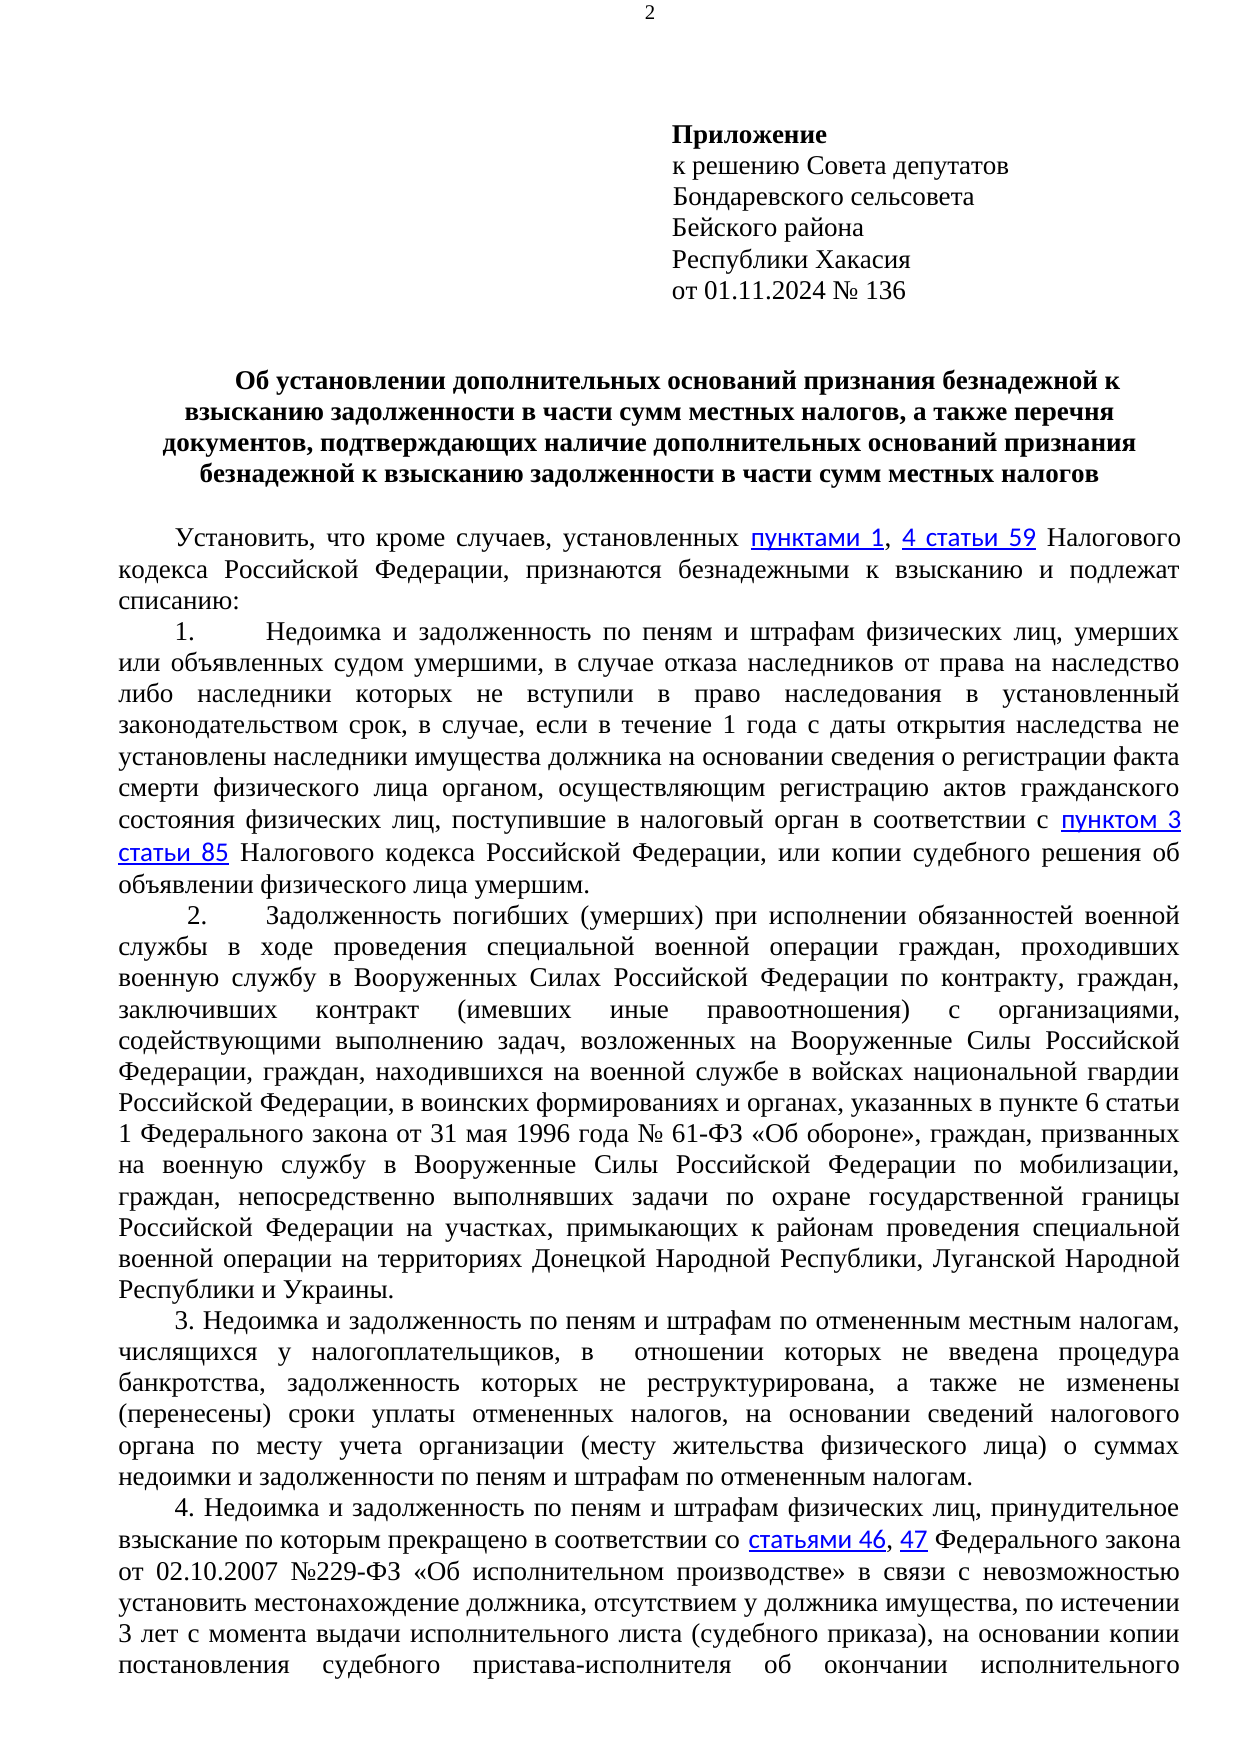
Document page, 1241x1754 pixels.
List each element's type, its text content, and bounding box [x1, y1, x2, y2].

text Республики Хакасия [118, 243, 1181, 274]
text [118, 1491, 1181, 1680]
text Бондаревского сельсовета [118, 180, 1181, 212]
list Задолженность погибших (умерших) при исполнении обязанностей военной службы в ходе проведения специальной военной операции граждан, проходивших военную службу в Вооруженных Силах Российской Федерации по контракту, граждан, заключивших контракт (имевших иные правоотношения) с организациями, содействующими выполнению задач, возложенных на Вооруженные Силы Российской Федерации, граждан, находившихся на военной службе в войсках национальной гвардии Российской Федерации, в воинских формированиях и органах, указанных в пункте 6 статьи 1 Федерального закона от 31 мая 1996 года № 61-ФЗ «Об обороне», граждан, призванных на военную службу в Вооруженные Силы Российской Федерации по мобилизации, граждан, непосредственно выполнявших задачи по охране государственной границы Российской Федерации на участках, примыкающих к районам проведения специальной военной операции на территориях Донецкой Народной Республики, Луганской Народной Республики и Украины. [118, 899, 1181, 1304]
text Установить, что кроме случаев, установленных пунктами 1, 4 статьи 59 Налогового кодекса Российской Федерации, признаются безнадежными к взысканию и подлежат списанию: [118, 520, 1181, 615]
text 3. Недоимка и задолженность по пеням и штрафам по отмененным местным налогам, числящихся у налогоплательщиков, в отношении которых не введена процедура банкротства, задолженность которых не реструктурирована, а также не изменены (перенесены) сроки уплаты отмененных налогов, на основании сведений налогового органа по месту учета организации (месту жительства физического лица) о суммах недоимки и задолженности по пеням и штрафам по отмененным налогам. [118, 1304, 1181, 1491]
text Об установлении дополнительных оснований признания безнадежной к взысканию задолженности в части сумм местных налогов, а также перечня документов, подтверждающих наличие дополнительных оснований признания безнадежной к взысканию задолженности в части сумм местных налогов [118, 364, 1181, 489]
text к решению Совета депутатов [118, 149, 1181, 180]
list Недоимка и задолженность по пеням и штрафам физических лиц, умерших или объявленных судом умершими, в случае отказа наследников от права на наследство либо наследники которых не вступили в право наследования в установленный законодательством срок, в случае, если в течение 1 года с даты открытия наследства не установлены наследники имущества должника на основании сведения о регистрации факта смерти физического лица органом, осуществляющим регистрацию актов гражданского состояния физических лиц, поступившие в налоговый орган в соответствии с пунктом 3 статьи 85 Налогового кодекса Российской Федерации, или копии судебного решения об объявлении физического лица умершим. [118, 615, 1181, 899]
text Бейского района [118, 212, 1181, 243]
text от 01.11.2024 № 136 [118, 274, 1181, 305]
text Приложение [118, 118, 1181, 149]
